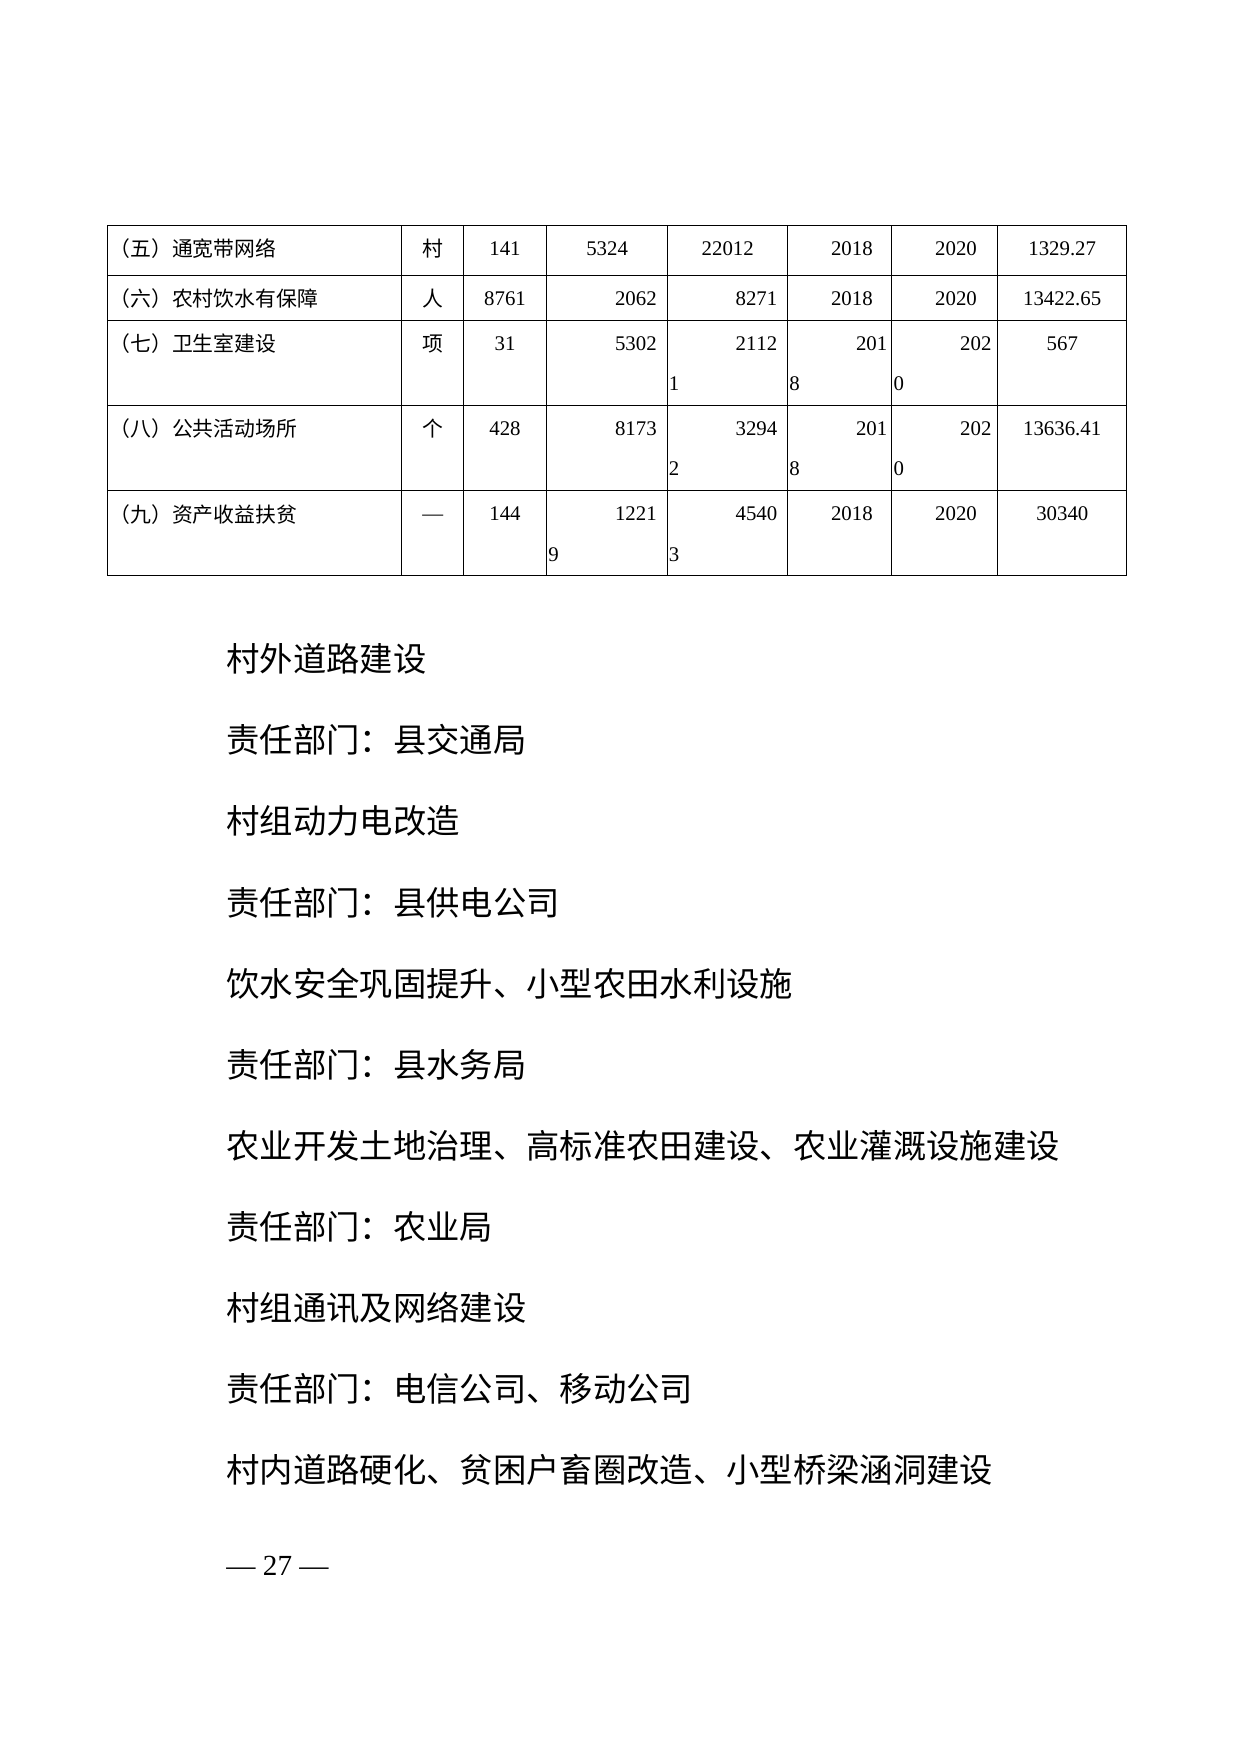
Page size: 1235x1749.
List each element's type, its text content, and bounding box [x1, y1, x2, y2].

table_cell 13636.41 [998, 406, 1126, 490]
table_cell 5302 [547, 321, 667, 405]
list 责任部门：农业局 [159, 1184, 1075, 1265]
table_cell 21121 [668, 321, 787, 405]
list 村组通讯及网络建设 [159, 1265, 1075, 1346]
table_cell 项 [402, 321, 463, 405]
table_cell 32942 [668, 406, 787, 490]
table_cell 22012 [668, 226, 787, 275]
table_cell （五）通宽带网络 [108, 226, 401, 275]
table_cell 2018 [788, 321, 891, 405]
list 村内道路硬化、贫困户畜圈改造、小型桥梁涵洞建设 [159, 1427, 1075, 1508]
table_cell 1329.27 [998, 226, 1126, 275]
list 责任部门：县水务局 [159, 1022, 1075, 1103]
table_cell 2018 [788, 406, 891, 490]
table_cell 13422.65 [998, 276, 1126, 320]
table_cell 2020 [892, 406, 997, 490]
table_cell 567 [998, 321, 1126, 405]
table_cell 8173 [547, 406, 667, 490]
table_cell — [402, 491, 463, 575]
table_cell 2020 [892, 321, 997, 405]
table_cell 2018 [788, 276, 891, 320]
table_cell 2020 [892, 226, 997, 275]
table_cell 141 [464, 226, 546, 275]
list 责任部门：县交通局 [159, 698, 1075, 779]
table_cell 2062 [547, 276, 667, 320]
list 责任部门：电信公司、移动公司 [159, 1346, 1075, 1427]
table_cell 144 [464, 491, 546, 575]
table_cell 8271 [668, 276, 787, 320]
table_cell （八）公共活动场所 [108, 406, 401, 490]
table_cell 2018 [788, 226, 891, 275]
table_cell 2018 [788, 491, 891, 575]
table_cell 2020 [892, 491, 997, 575]
table_cell 5324 [547, 226, 667, 275]
table_cell 30340 [998, 491, 1126, 575]
list 责任部门：县供电公司 [159, 860, 1075, 941]
table_cell 人 [402, 276, 463, 320]
list 农业开发土地治理、高标准农田建设、农业灌溉设施建设 [159, 1103, 1075, 1184]
table_cell 村 [402, 226, 463, 275]
list 饮水安全巩固提升、小型农田水利设施 [159, 941, 1075, 1022]
list 村外道路建设 [159, 617, 1075, 698]
list 村组动力电改造 [159, 779, 1075, 860]
table_cell 45403 [668, 491, 787, 575]
table_cell （七）卫生室建设 [108, 321, 401, 405]
table_cell （六）农村饮水有保障 [108, 276, 401, 320]
table_cell 8761 [464, 276, 546, 320]
table_cell 31 [464, 321, 546, 405]
table_cell 12219 [547, 491, 667, 575]
table_cell （九）资产收益扶贫 [108, 491, 401, 575]
table_cell 2020 [892, 276, 997, 320]
table_cell 个 [402, 406, 463, 490]
table_cell 428 [464, 406, 546, 490]
